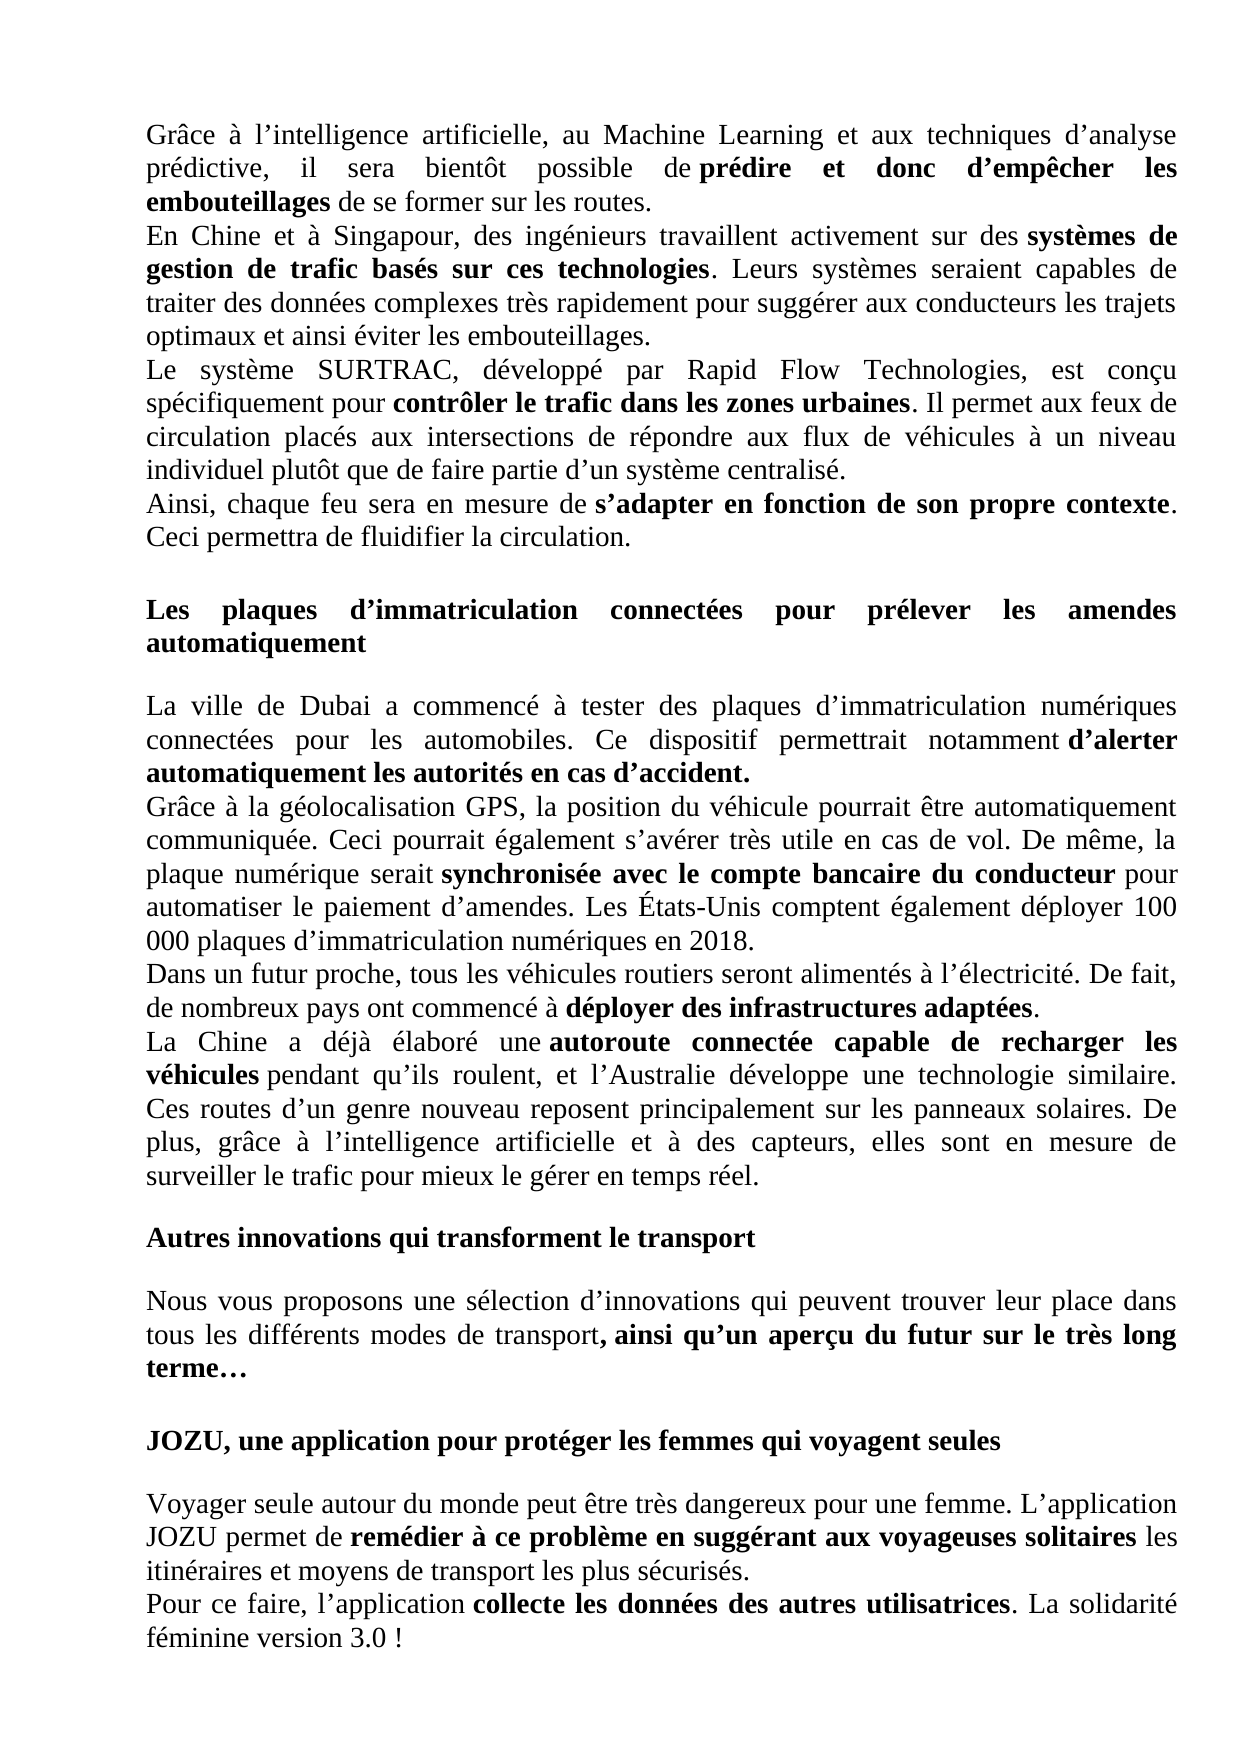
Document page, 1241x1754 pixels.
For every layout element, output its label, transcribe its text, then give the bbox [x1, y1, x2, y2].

text Dans un futur proche, tous les véhicules routiers seront alimentés à l’électricité. De fait, de nombreux pays ont commencé à déployer des infrastructures adaptées. [146, 957, 1178, 1024]
text Pour ce faire, l’application collecte les données des autres utilisatrices. La solidarité féminine version 3.0 ! [146, 1586, 1178, 1653]
text Ainsi, chaque feu sera en mesure de s’adapter en fonction de son propre contexte. Ceci permettra de fluidifier la circulation. [146, 486, 1178, 553]
text Grâce à la géolocalisation GPS, la position du véhicule pourrait être automatiquement communiquée. Ceci pourrait également s’avérer très utile en cas de vol. De même, la plaque numérique serait synchronisée avec le compte bancaire du conducteur pour automatiser le paiement d’amendes. Les États-Unis comptent également déployer 100 000 plaques d’immatriculation numériques en 2018. [146, 789, 1178, 957]
text Voyager seule autour du monde peut être très dangereux pour une femme. L’application JOZU permet de remédier à ce problème en suggérant aux voyageuses solitaires les itinéraires et moyens de transport les plus sécurisés. [146, 1486, 1178, 1586]
text Nous vous proposons une sélection d’innovations qui peuvent trouver leur place dans tous les différents modes de transport, ainsi qu’un aperçu du futur sur le très long terme… [146, 1283, 1178, 1384]
subtitle Les plaques d’immatriculation connectées pour prélever les amendes automatiquement [146, 592, 1178, 659]
text Le système SURTRAC, développé par Rapid Flow Technologies, est conçu spécifiquement pour contrôler le trafic dans les zones urbaines. Il permet aux feux de circulation placés aux intersections de répondre aux flux de véhicules à un niveau individuel plutôt que de faire partie d’un système centralisé. [146, 352, 1178, 486]
text Grâce à l’intelligence artificielle, au Machine Learning et aux techniques d’analyse prédictive, il sera bientôt possible de prédire et donc d’empêcher les embouteillages de se former sur les routes. [146, 117, 1178, 218]
text En Chine et à Singapour, des ingénieurs travaillent activement sur des systèmes de gestion de trafic basés sur ces technologies. Leurs systèmes seraient capables de traiter des données complexes très rapidement pour suggérer aux conducteurs les trajets optimaux et ainsi éviter les embouteillages. [146, 218, 1178, 352]
text La Chine a déjà élaboré une autoroute connectée capable de recharger les véhicules pendant qu’ils roulent, et l’Australie développe une technologie similaire. Ces routes d’un genre nouveau reposent principalement sur les panneaux solaires. De plus, grâce à l’intelligence artificielle et à des capteurs, elles sont en mesure de surveiller le trafic pour mieux le gérer en temps réel. [146, 1024, 1178, 1191]
subtitle JOZU, une application pour protéger les femmes qui voyagent seules [146, 1423, 1178, 1457]
text La ville de Dubai a commencé à tester des plaques d’immatriculation numériques connectées pour les automobiles. Ce dispositif permettrait notamment d’alerter automatiquement les autorités en cas d’accident. [146, 688, 1178, 789]
subtitle Autres innovations qui transforment le transport [146, 1221, 1178, 1254]
